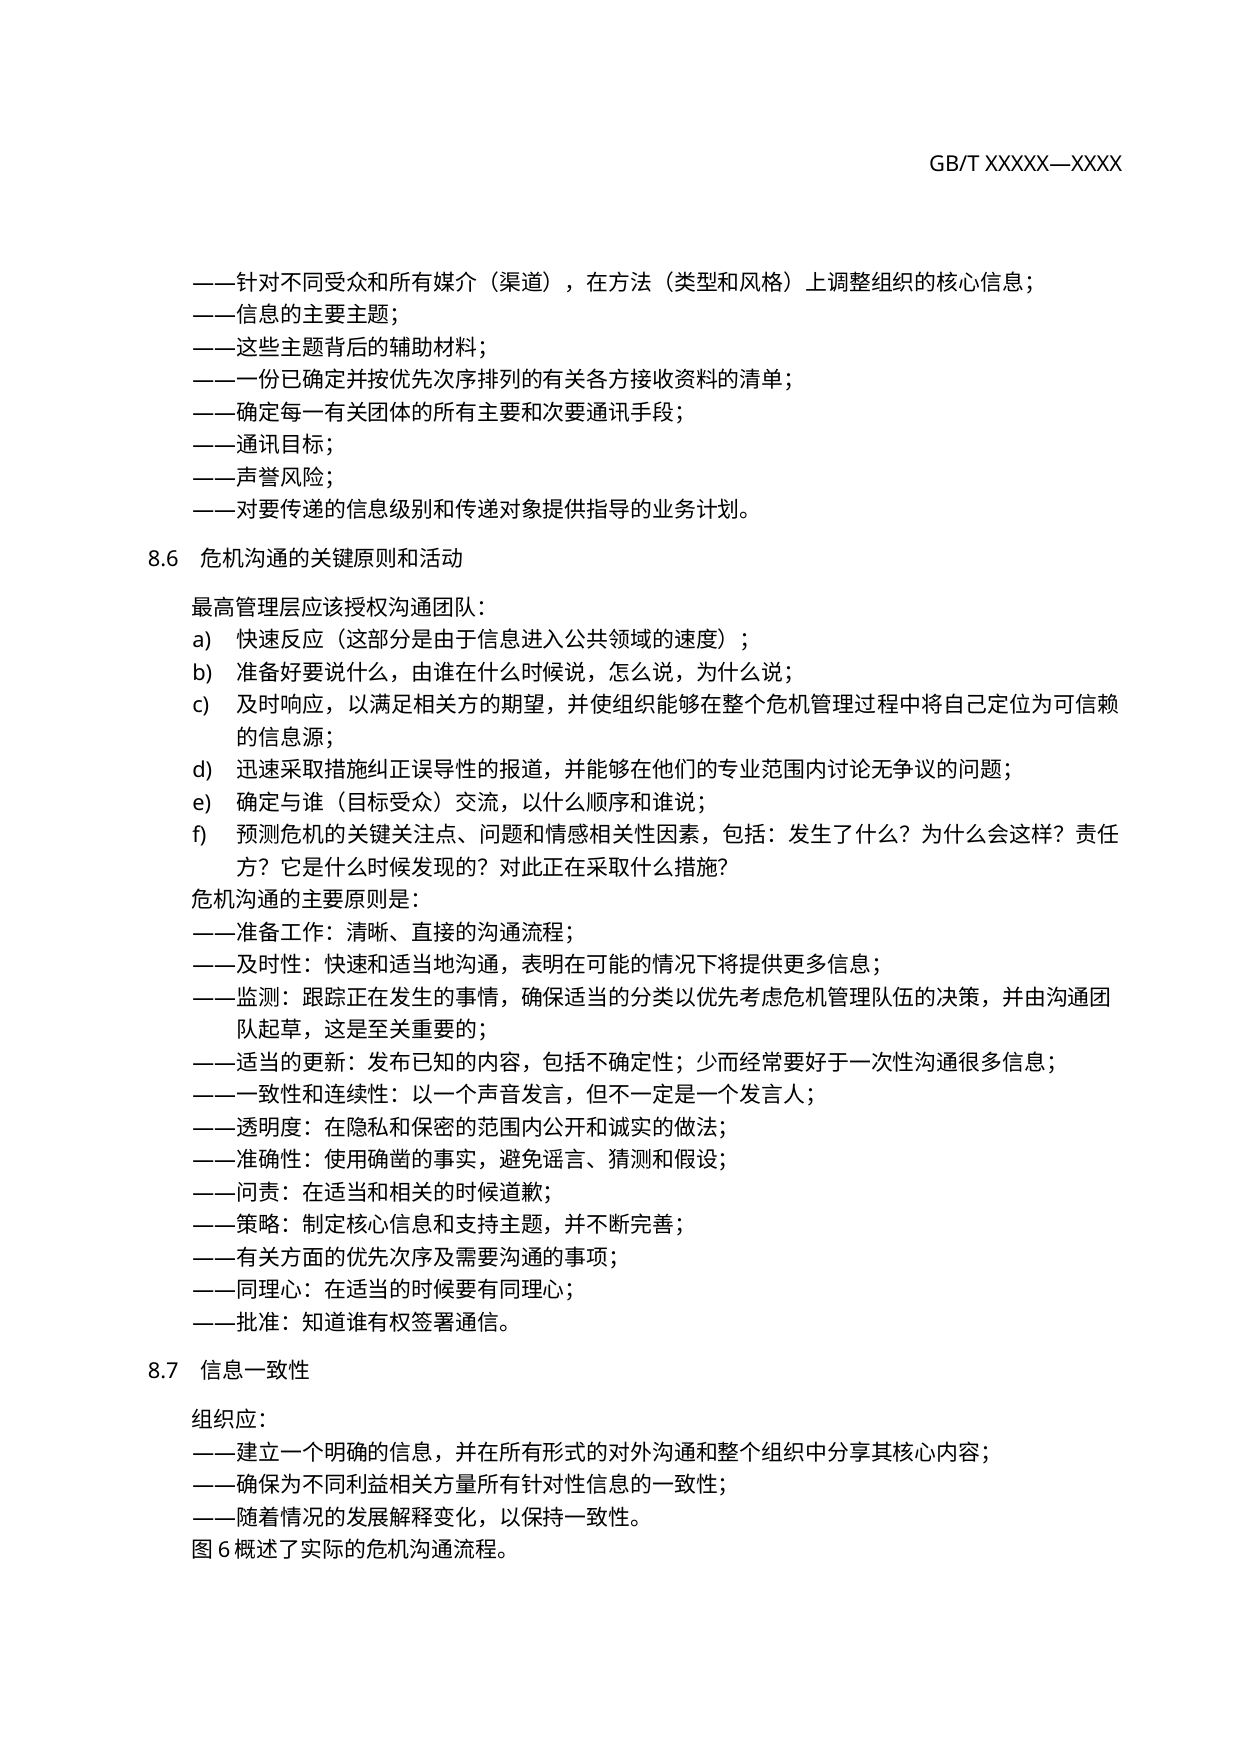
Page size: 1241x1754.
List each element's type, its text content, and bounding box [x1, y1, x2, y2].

text 迅速采取措施纠正误导性的报道，并能够在他们的专业范围内讨论无争议的问题； [192, 752, 1122, 784]
text 同理心：在适当的时候要有同理心； [192, 1272, 1122, 1304]
text 问责：在适当和相关的时候道歉； [192, 1174, 1122, 1207]
list 快速反应（这部分是由于信息进入公共领域的速度）； [192, 622, 1122, 654]
text 准备好要说什么，由谁在什么时候说，怎么说，为什么说； [192, 654, 1122, 687]
text 准备工作：清晰、直接的沟通流程； [192, 914, 1122, 947]
text 一份已确定并按优先次序排列的有关各方接收资料的清单； [192, 362, 1122, 394]
text 确定每一有关团体的所有主要和次要通讯手段； [192, 394, 1122, 427]
text 对要传递的信息级别和传递对象提供指导的业务计划。 [192, 492, 1122, 524]
text 信息一致性 [148, 1353, 1122, 1386]
text 确定与谁（目标受众）交流，以什么顺序和谁说； [192, 784, 1122, 817]
text 随着情况的发展解释变化，以保持一致性。 [192, 1499, 1122, 1532]
text 针对不同受众和所有媒介（渠道），在方法（类型和风格）上调整组织的核心信息； [192, 264, 1122, 297]
text 通讯目标； [192, 427, 1122, 459]
text 批准：知道谁有权签署通信。 [192, 1304, 1122, 1337]
text 确保为不同利益相关方量所有针对性信息的一致性； [192, 1467, 1122, 1499]
text 适当的更新：发布已知的内容，包括不确定性；少而经常要好于一次性沟通很多信息； [192, 1044, 1122, 1077]
text 透明度：在隐私和保密的范围内公开和诚实的做法； [192, 1109, 1122, 1142]
text 及时响应，以满足相关方的期望，并使组织能够在整个危机管理过程中将自己定位为可信赖的信息源； [192, 687, 1122, 752]
text 图6概述了实际的危机沟通流程。 [148, 1532, 1122, 1564]
text 预测危机的关键关注点、问题和情感相关性因素，包括：发生了什么？为什么会这样？责任方？它是什么时候发现的？对此正在采取什么措施？ [192, 817, 1122, 882]
text 监测：跟踪正在发生的事情，确保适当的分类以优先考虑危机管理队伍的决策，并由沟通团队起草，这是至关重要的； [192, 979, 1122, 1044]
text 策略：制定核心信息和支持主题，并不断完善； [192, 1207, 1122, 1239]
text 一致性和连续性：以一个声音发言，但不一定是一个发言人； [192, 1077, 1122, 1109]
text 组织应： [148, 1402, 1122, 1434]
text 准确性：使用确凿的事实，避免谣言、猜测和假设； [192, 1142, 1122, 1174]
text 这些主题背后的辅助材料； [192, 329, 1122, 362]
text 信息的主要主题； [192, 297, 1122, 329]
text 及时性：快速和适当地沟通，表明在可能的情况下将提供更多信息； [192, 947, 1122, 979]
text 建立一个明确的信息，并在所有形式的对外沟通和整个组织中分享其核心内容； [192, 1434, 1122, 1467]
text 危机沟通的主要原则是： [148, 882, 1122, 914]
text 危机沟通的关键原则和活动 [148, 541, 1122, 573]
text 声誉风险； [192, 459, 1122, 492]
text 有关方面的优先次序及需要沟通的事项； [192, 1239, 1122, 1272]
text 最高管理层应该授权沟通团队： [148, 589, 1122, 622]
